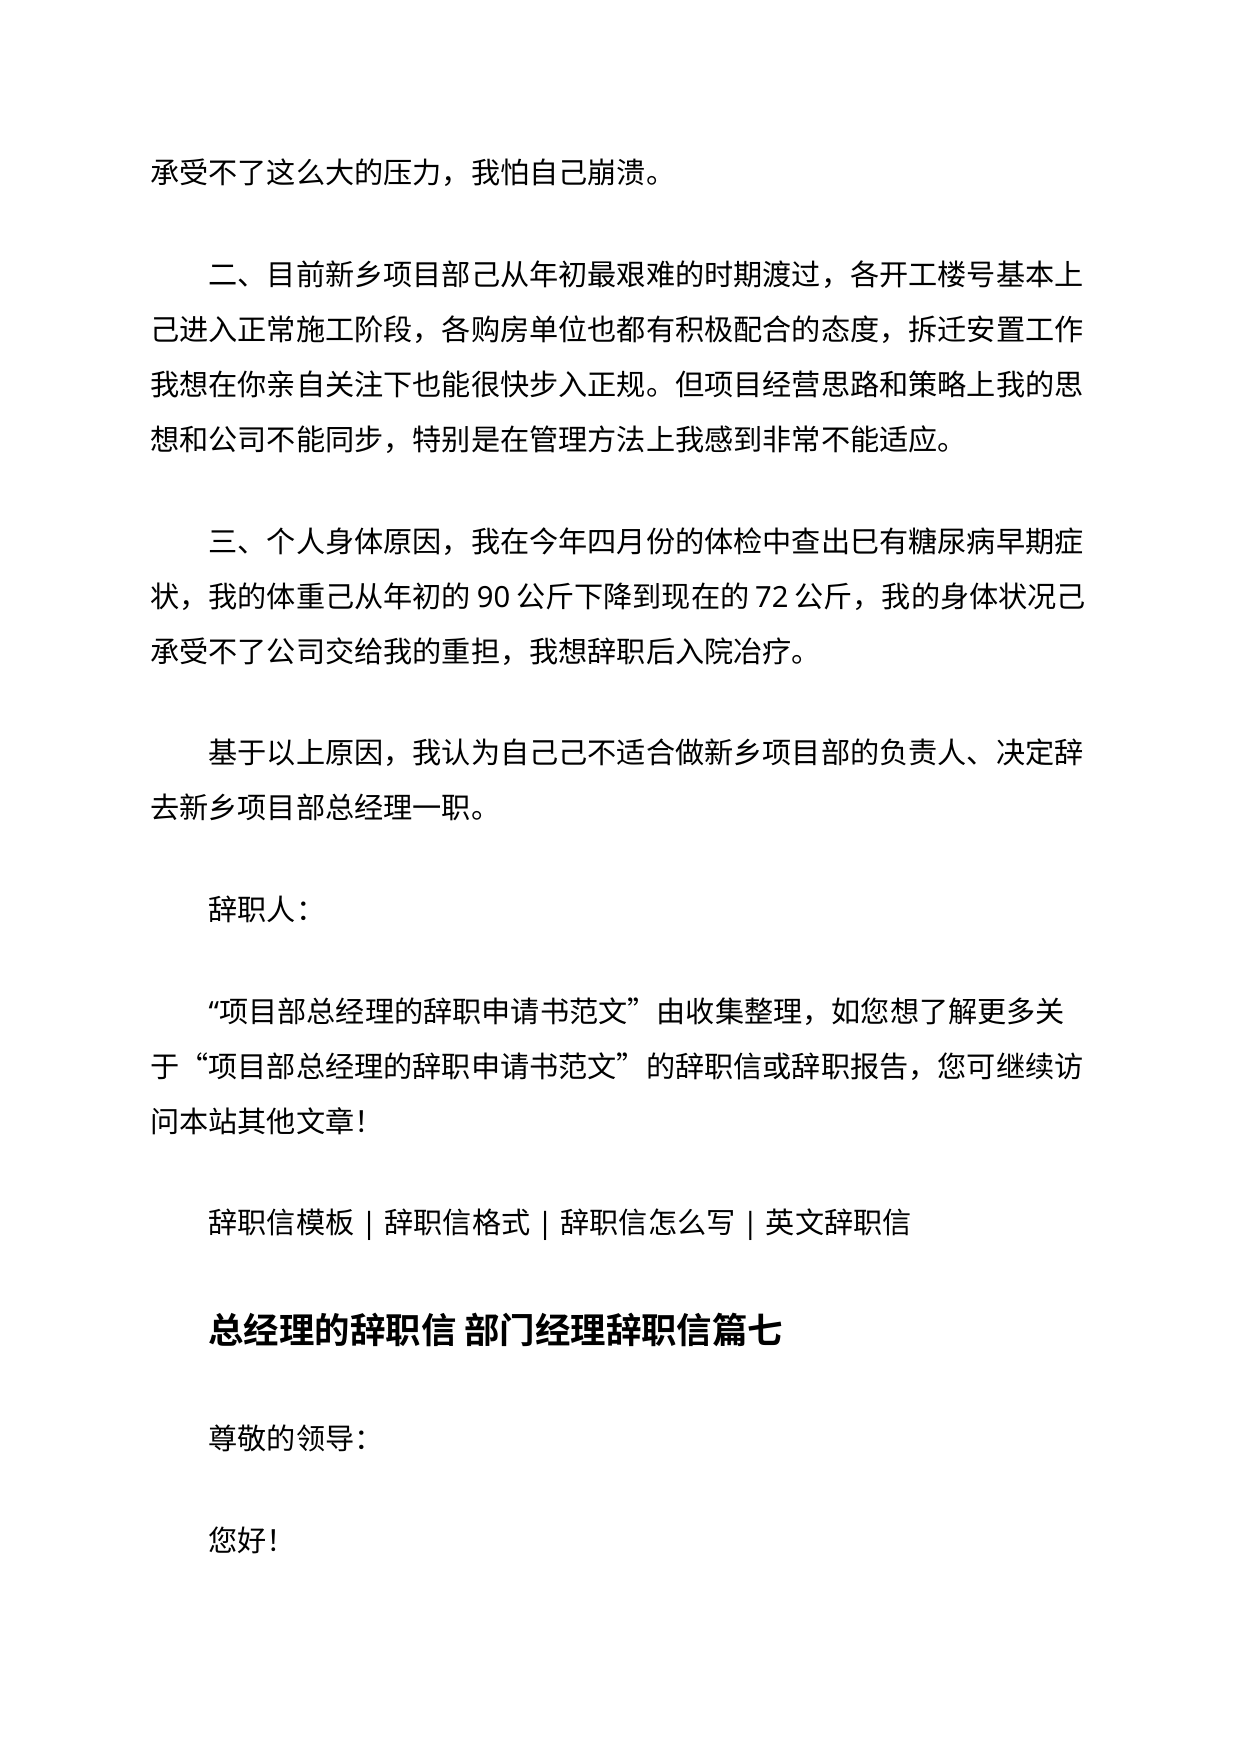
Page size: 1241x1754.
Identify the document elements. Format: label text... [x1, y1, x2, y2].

text 三、个人身体原因，我在今年四月份的体检中查出巳有糖尿病早期症状，我的体重己从年初的90公斤下降到现在的72公斤，我的身体状况己承受不了公司交给我的重担，我想辞职后入院冶疗。 [150, 518, 1090, 670]
text 基于以上原因，我认为自己己不适合做新乡项目部的负责人、决定辞去新乡项目部总经理一职。 [150, 730, 1090, 827]
text “项目部总经理的辞职申请书范文”由收集整理，如您想了解更多关于“项目部总经理的辞职申请书范文”的辞职信或辞职报告，您可继续访问本站其他文章！ [150, 988, 1090, 1141]
text 尊敬的领导： [150, 1415, 1090, 1458]
text 二、目前新乡项目部己从年初最艰难的时期渡过，各开工楼号基本上己进入正常施工阶段，各购房单位也都有积极配合的态度，拆迁安置工作我想在你亲自关注下也能很快步入正规。但项目经营思路和策略上我的思想和公司不能同步，特别是在管理方法上我感到非常不能适应。 [150, 252, 1090, 459]
text 辞职信模板 | 辞职信格式 | 辞职信怎么写 | 英文辞职信 [150, 1200, 1090, 1242]
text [150, 150, 1090, 192]
text 总经理的辞职信 部门经理辞职信篇七 [150, 1302, 1090, 1353]
text 辞职人： [150, 887, 1090, 929]
text 您好！ [150, 1517, 1090, 1559]
